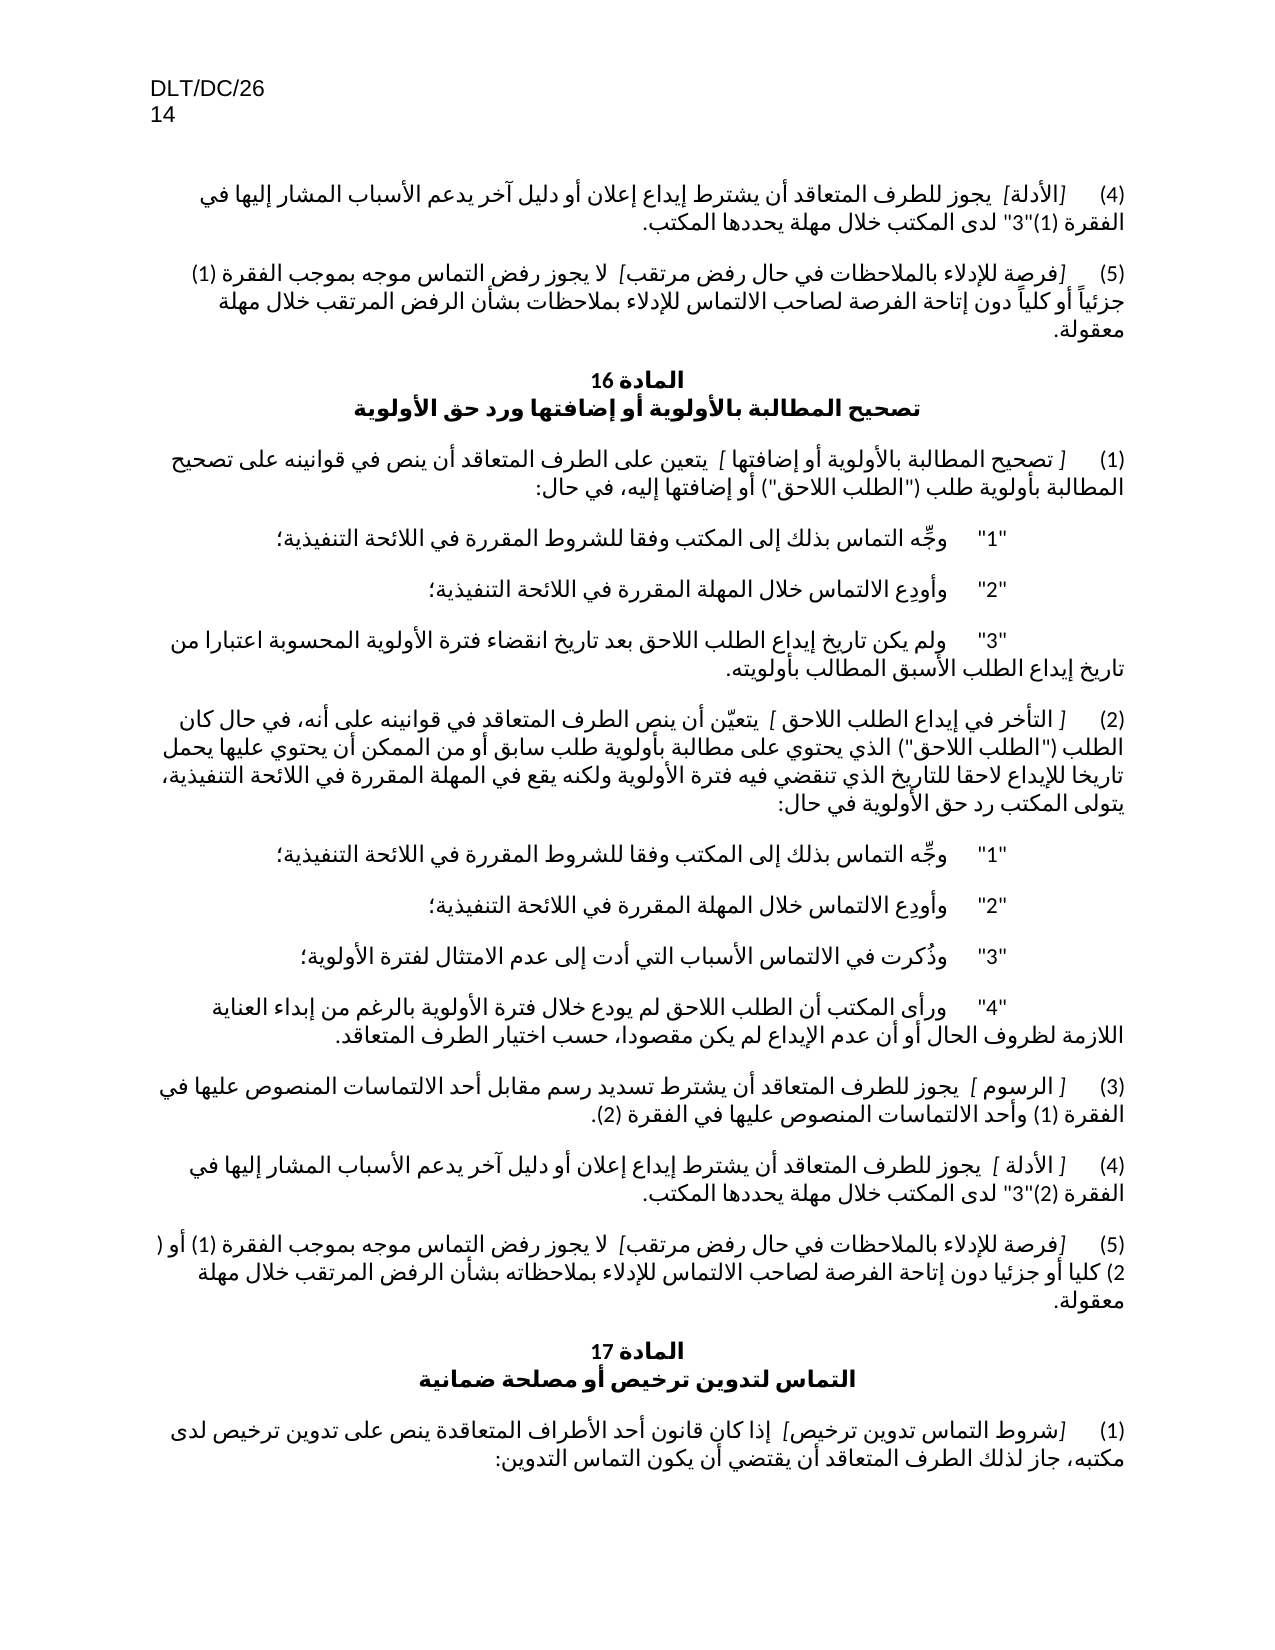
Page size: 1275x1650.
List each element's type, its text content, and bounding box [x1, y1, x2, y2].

text (4) [ الأدلة ] يجوز للطرف المتعاقد أن يشترط إيداع إعلان أو دليل آخر يدعم الأسباب المشار إليها في الفقرة (2)"3" لدى المكتب خلال مهلة يحددها المكتب. [150, 1151, 1125, 1207]
text "3" وذُكرت في الالتماس الأسباب التي أدت إلى عدم الامتثال لفترة الأولوية؛ [150, 942, 1125, 970]
text "4" ورأى المكتب أن الطلب اللاحق لم يودع خلال فترة الأولوية بالرغم من إبداء العناية اللازمة لظروف الحال أو أن عدم الإيداع لم يكن مقصودا، حسب اختيار الطرف المتعاقد. [150, 993, 1125, 1049]
subtitle المادة 17 التماس لتدوين ترخيص أو مصلحة ضمانية [150, 1337, 1125, 1393]
text (1) [ تصحيح المطالبة بالأولوية أو إضافتها ] يتعين على الطرف المتعاقد أن ينص في قوانينه على تصحيح المطالبة بأولوية طلب ("الطلب اللاحق") أو إضافتها إليه، في حال: [150, 445, 1125, 501]
text "1" وجِّه التماس بذلك إلى المكتب وفقا للشروط المقررة في اللائحة التنفيذية؛ [150, 840, 1125, 868]
text "3" ولم يكن تاريخ إيداع الطلب اللاحق بعد تاريخ انقضاء فترة الأولوية المحسوبة اعتبارا من تاريخ إيداع الطلب الأسبق المطالب بأولويته. [150, 626, 1125, 682]
text (5) [فرصة للإدلاء بالملاحظات في حال رفض مرتقب] لا يجوز رفض التماس موجه بموجب الفقرة (1) أو (2) كليا أو جزئيا دون إتاحة الفرصة لصاحب الالتماس للإدلاء بملاحظاته بشأن الرفض المرتقب خلال مهلة معقولة. [150, 1230, 1125, 1314]
text "1" وجِّه التماس بذلك إلى المكتب وفقا للشروط المقررة في اللائحة التنفيذية؛ [150, 524, 1125, 552]
text (4) [الأدلة] يجوز للطرف المتعاقد أن يشترط إيداع إعلان أو دليل آخر يدعم الأسباب المشار إليها في الفقرة (1)"3" لدى المكتب خلال مهلة يحددها المكتب. [150, 180, 1125, 236]
text (3) [ الرسوم ] يجوز للطرف المتعاقد أن يشترط تسديد رسم مقابل أحد الالتماسات المنصوص عليها في الفقرة (1) وأحد الالتماسات المنصوص عليها في الفقرة (2). [150, 1072, 1125, 1128]
text (2) [ التأخر في إيداع الطلب اللاحق ] يتعيّن أن ينص الطرف المتعاقد في قوانينه على أنه، في حال كان الطلب ("الطلب اللاحق") الذي يحتوي على مطالبة بأولوية طلب سابق أو من الممكن أن يحتوي عليها يحمل تاريخا للإيداع لاحقا للتاريخ الذي تنقضي فيه فترة الأولوية ولكنه يقع في المهلة المقررة في اللائحة التنفيذية، يتولى المكتب رد حق الأولوية في حال: [150, 705, 1125, 817]
text (5) [فرصة للإدلاء بالملاحظات في حال رفض مرتقب] لا يجوز رفض التماس موجه بموجب الفقرة (1) جزئياً أو كلياً دون إتاحة الفرصة لصاحب الالتماس للإدلاء بملاحظات بشأن الرفض المرتقب خلال مهلة معقولة. [150, 259, 1125, 343]
text (1) [شروط التماس تدوين ترخيص] إذا كان قانون أحد الأطراف المتعاقدة ينص على تدوين ترخيص لدى مكتبه، جاز لذلك الطرف المتعاقد أن يقتضي أن يكون التماس التدوين: [150, 1416, 1125, 1472]
text "2" وأودِع الالتماس خلال المهلة المقررة في اللائحة التنفيذية؛ [150, 891, 1125, 919]
text "2" وأودِع الالتماس خلال المهلة المقررة في اللائحة التنفيذية؛ [150, 575, 1125, 603]
subtitle المادة 16 تصحيح المطالبة بالأولوية أو إضافتها ورد حق الأولوية [150, 366, 1125, 422]
